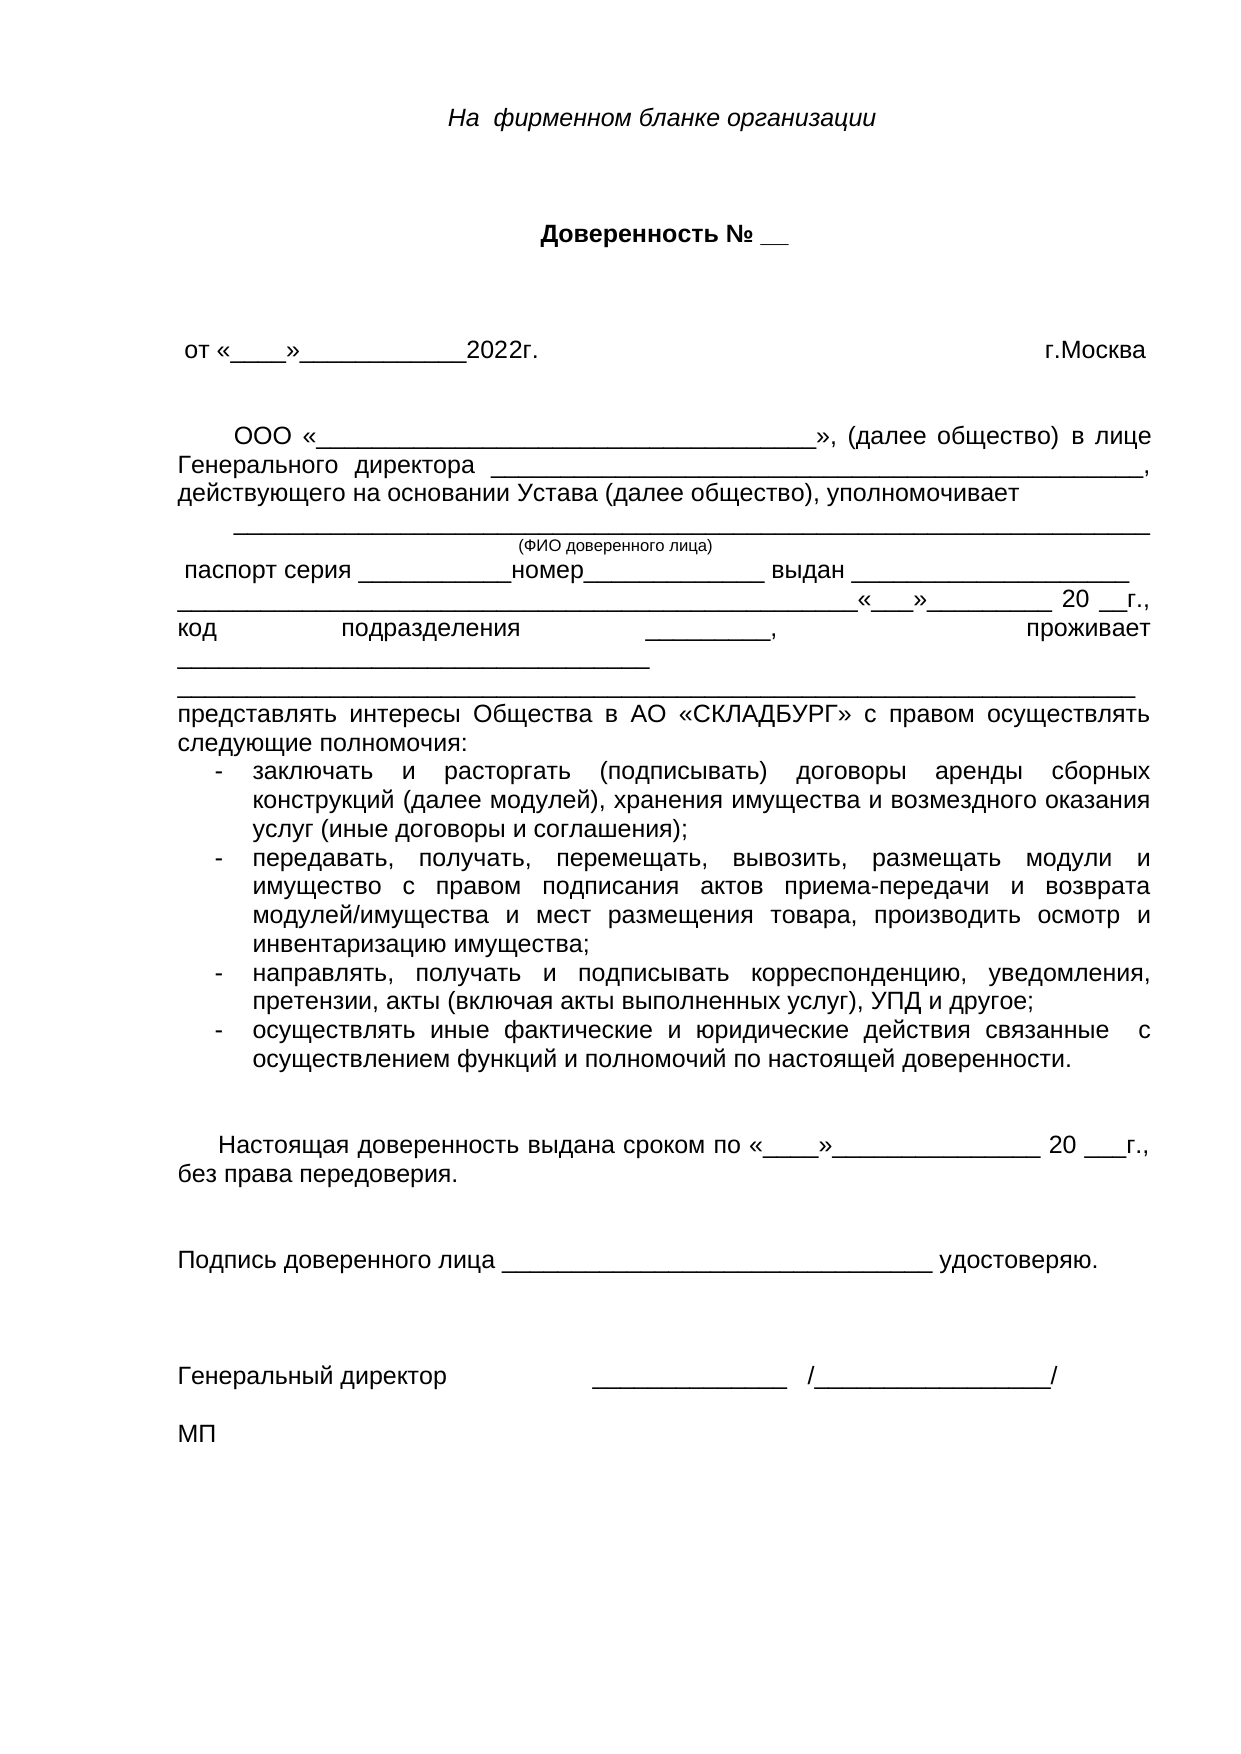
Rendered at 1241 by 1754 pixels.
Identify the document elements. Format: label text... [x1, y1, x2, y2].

text ООО «____________________________________», (далее общество) в лице Генерального директора _______________________________________________, действующего на основании Устава (далее общество), уполномочивает [177, 421, 1152, 507]
list осуществлять иные фактические и юридические действия связанные с осуществлением функций и полномочий по настоящей доверенности. [215, 1015, 1152, 1072]
text _____________________________________________________________________ [177, 670, 1152, 699]
text (ФИО доверенного лица) [177, 536, 1152, 555]
text Настоящая доверенность выдана сроком по «____»_______________ 20 ___г., без права передоверия. [177, 1130, 1152, 1187]
text __________________________________________________________________ [177, 507, 1152, 536]
text _________________________________________________«___»_________ 20 __г., код подразделения _________, проживает __________________________________ [177, 584, 1152, 670]
text Генеральный директор ______________ /_________________/ [177, 1361, 1152, 1390]
text Доверенность № __ [177, 219, 1152, 247]
text Подпись доверенного лица _______________________________ удостоверяю. [177, 1245, 1152, 1274]
list направлять, получать и подписывать корреспонденцию, уведомления, претензии, акты (включая акты выполненных услуг), УПД и другое; [215, 957, 1152, 1015]
text от «____»____________2022г. г.Москва [177, 334, 1152, 363]
text МП [177, 1419, 1152, 1448]
text представлять интересы Общества в АО «СКЛАДБУРГ» с правом осуществлять следующие полномочия: [177, 699, 1152, 756]
list передавать, получать, перемещать, вывозить, размещать модули и имущество с правом подписания актов приема-передачи и возврата модулей/имущества и мест размещения товара, производить осмотр и инвентаризацию имущества; [215, 842, 1152, 957]
text паспорт серия ___________номер_____________ выдан ____________________ [177, 555, 1152, 584]
list заключать и расторгать (подписывать) договоры аренды сборных конструкций (далее модулей), хранения имущества и возмездного оказания услуг (иные договоры и соглашения); [215, 756, 1152, 842]
